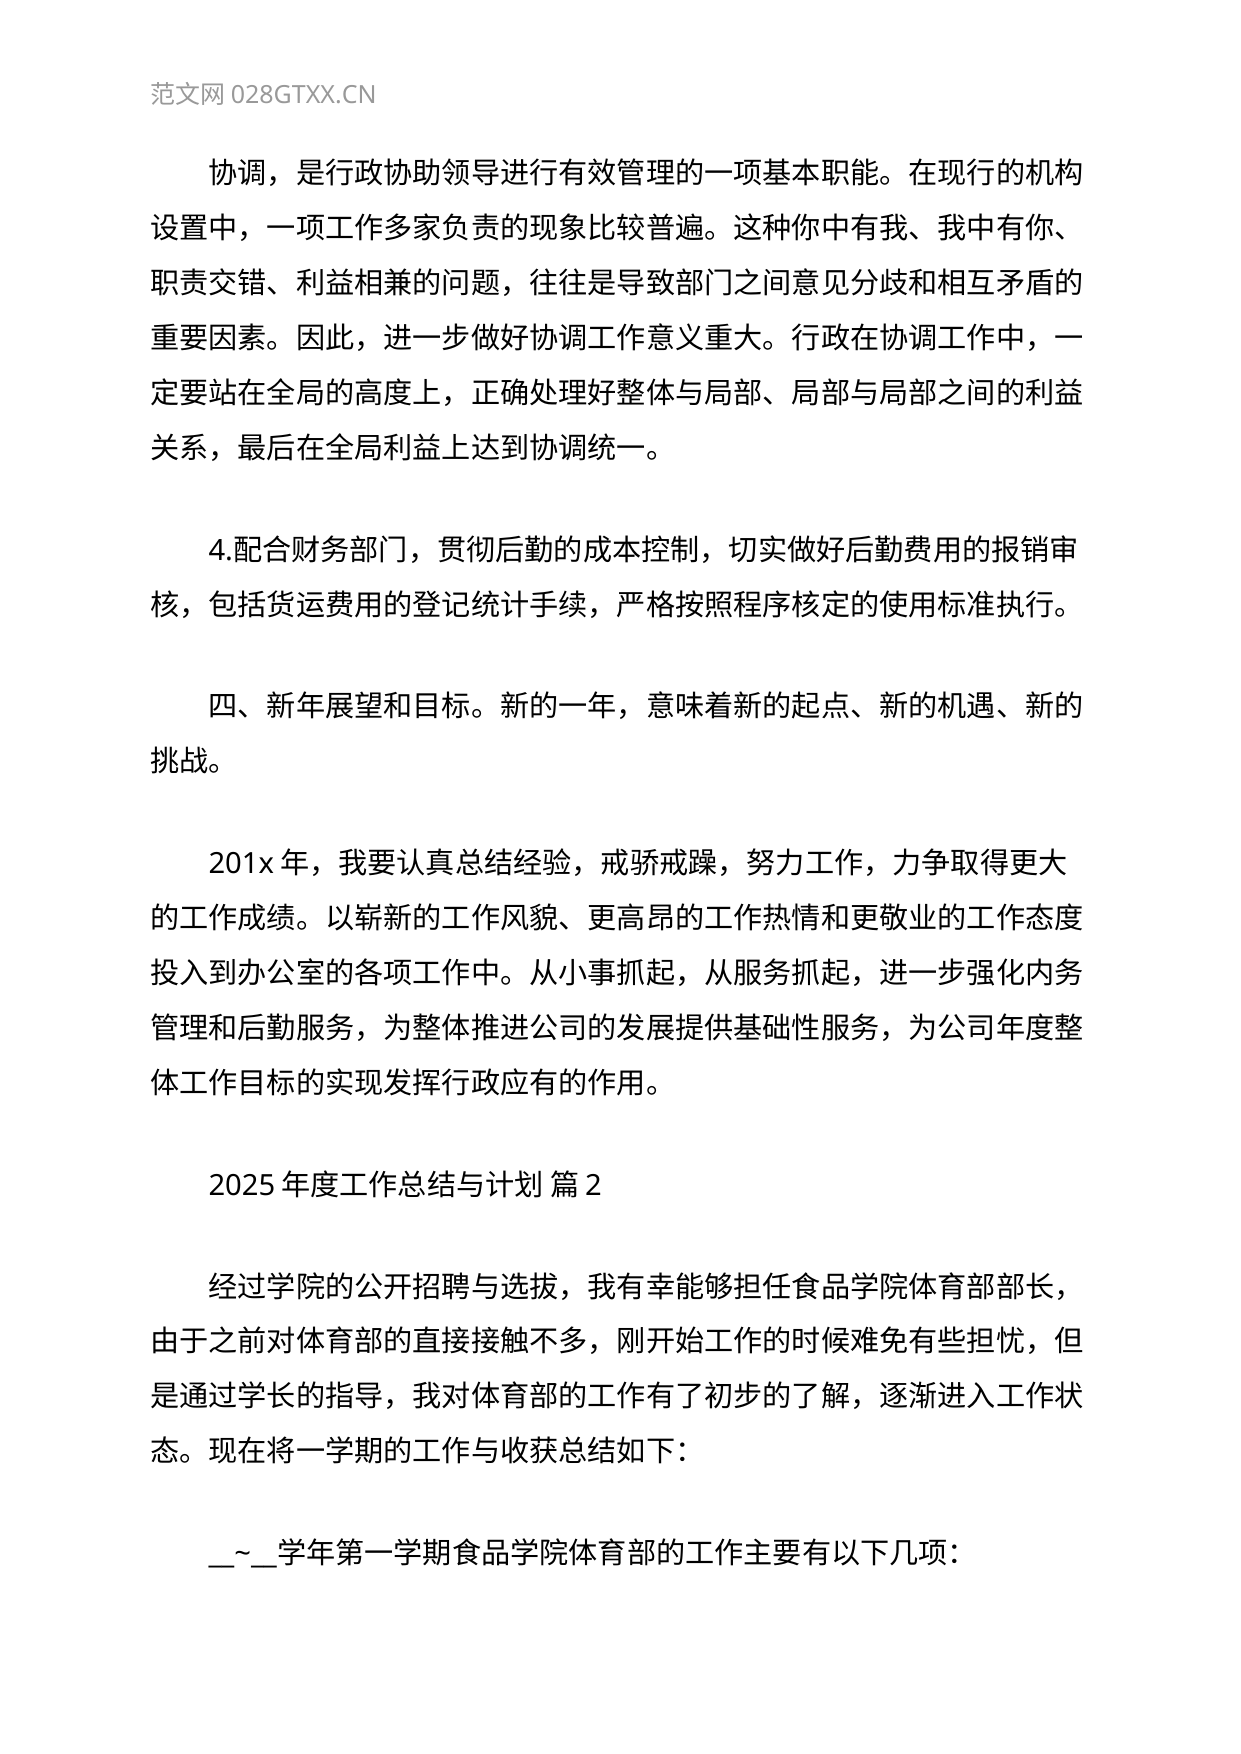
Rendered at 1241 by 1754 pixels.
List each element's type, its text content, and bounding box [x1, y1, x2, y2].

text 4.配合财务部门，贯彻后勤的成本控制，切实做好后勤费用的报销审核，包括货运费用的登记统计手续，严格按照程序核定的使用标准执行。 [150, 526, 1090, 623]
text 2025年度工作总结与计划 篇2 [150, 1161, 1090, 1203]
text 协调，是行政协助领导进行有效管理的一项基本职能。在现行的机构设置中，一项工作多家负责的现象比较普遍。这种你中有我、我中有你、职责交错、利益相兼的问题，往往是导致部门之间意见分歧和相互矛盾的重要因素。因此，进一步做好协调工作意义重大。行政在协调工作中，一定要站在全局的高度上，正确处理好整体与局部、局部与局部之间的利益关系，最后在全局利益上达到协调统一。 [150, 150, 1090, 467]
text 经过学院的公开招聘与选拔，我有幸能够担任食品学院体育部部长，由于之前对体育部的直接接触不多，刚开始工作的时候难免有些担忧，但是通过学长的指导，我对体育部的工作有了初步的了解，逐渐进入工作状态。现在将一学期的工作与收获总结如下： [150, 1263, 1090, 1470]
text __~__学年第一学期食品学院体育部的工作主要有以下几项： [150, 1529, 1090, 1572]
text 四、新年展望和目标。新的一年，意味着新的起点、新的机遇、新的挑战。 [150, 683, 1090, 780]
text 201x年，我要认真总结经验，戒骄戒躁，努力工作，力争取得更大的工作成绩。以崭新的工作风貌、更高昂的工作热情和更敬业的工作态度投入到办公室的各项工作中。从小事抓起，从服务抓起，进一步强化内务管理和后勤服务，为整体推进公司的发展提供基础性服务，为公司年度整体工作目标的实现发挥行政应有的作用。 [150, 840, 1090, 1102]
